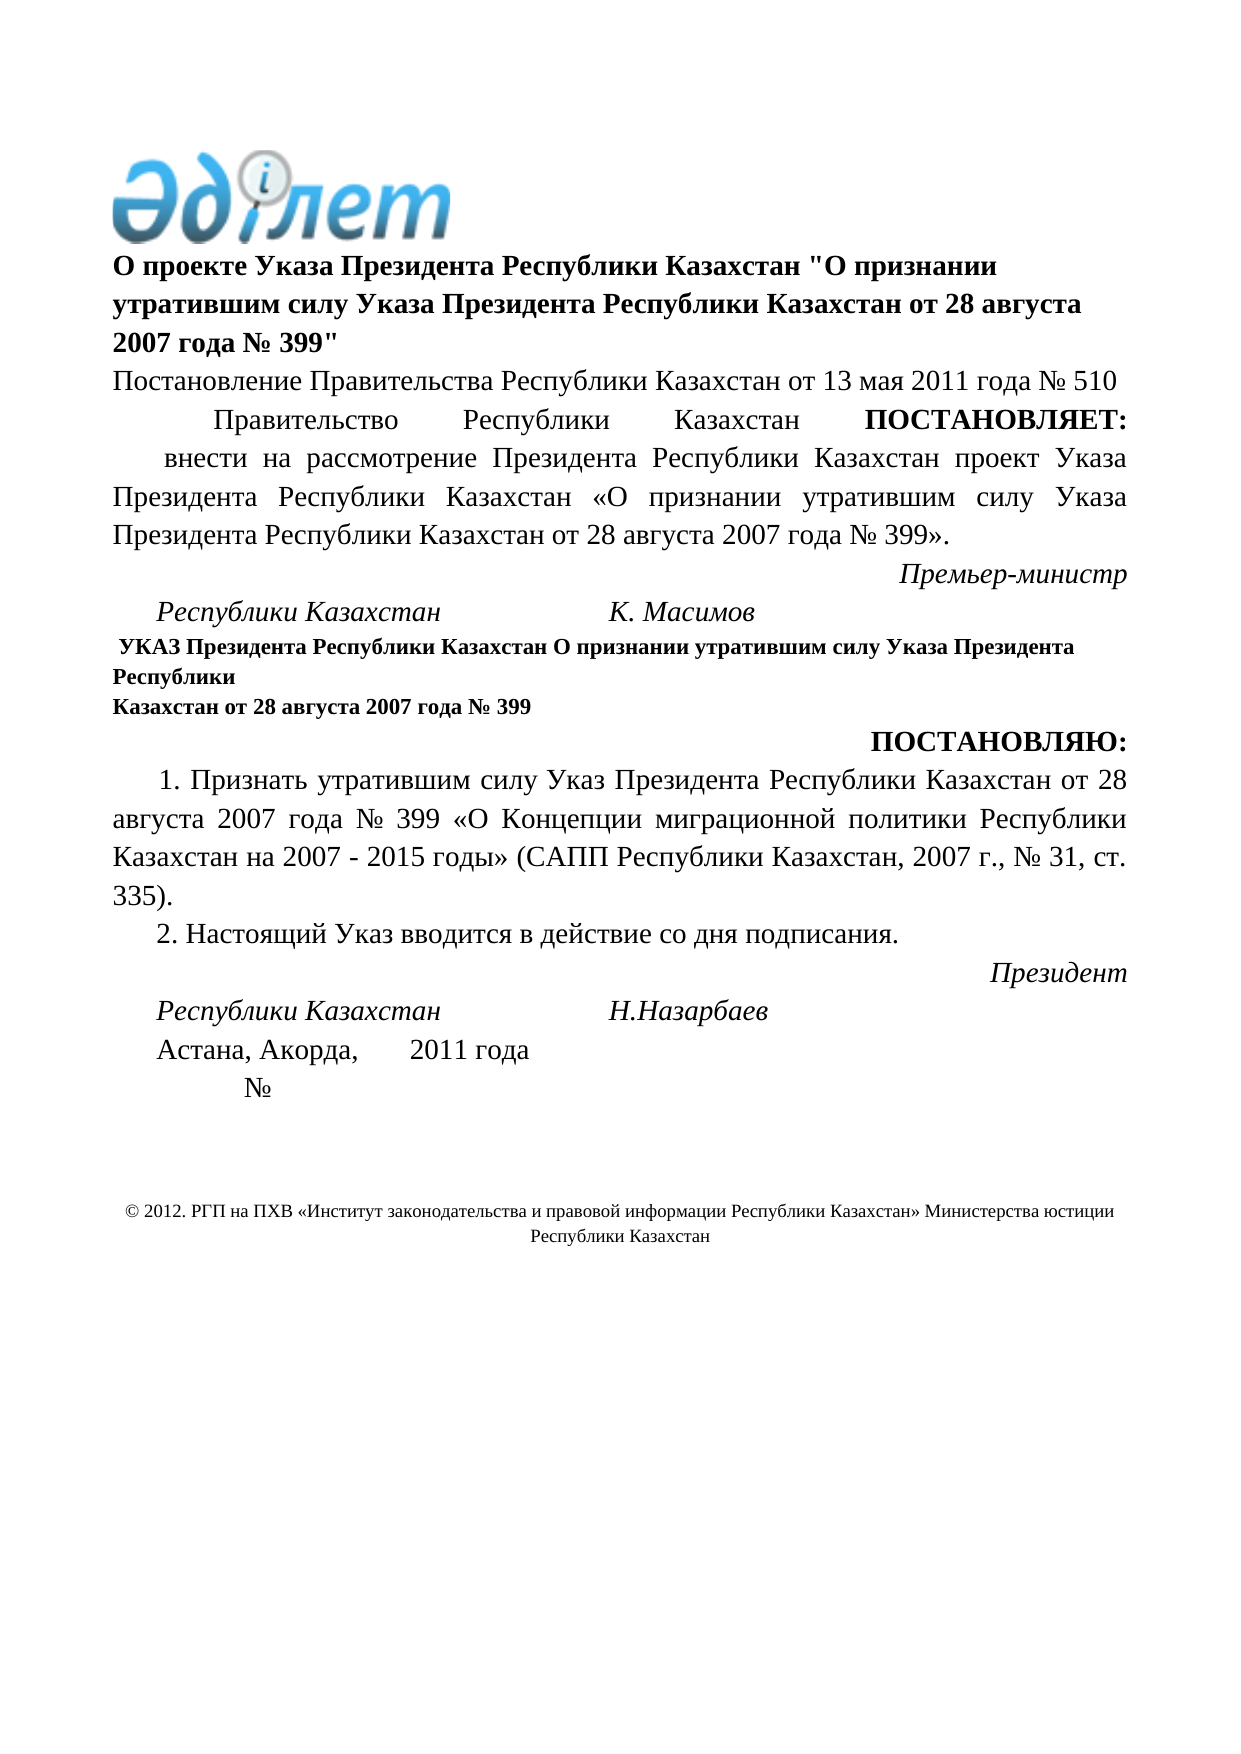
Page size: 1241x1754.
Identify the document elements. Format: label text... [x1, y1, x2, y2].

text ПОСТАНОВЛЯЮ: 1. Признать утратившим силу Указ Президента Республики Казахстан от 28 августа 2007 года № 399 «О Концепции миграционной политики Республики Казахстан на 2007 - 2015 годы» (САПП Республики Казахстан, 2007 г., № 31, ст. 335). 2. Настоящий Указ вводится в действие со дня подписания. [112, 724, 1128, 950]
text Правительство Республики Казахстан ПОСТАНОВЛЯЕТ: внести на рассмотрение Президента Республики Казахстан проект Указа Президента Республики Казахстан «О признании утратившим силу Указа Президента Республики Казахстан от 28 августа 2007 года № 399». [112, 402, 1128, 551]
text УКАЗ Президента Республики Казахстан О признании утратившим силу Указа Президента Республики Казахстан от 28 августа 2007 года № 399 [112, 633, 1128, 720]
text © 2012. РГП на ПХВ «Институт законодательства и правовой информации Республики Казахстан» Министерства юстиции Республики Казахстан [112, 1200, 1128, 1246]
text Постановление Правительства Республики Казахстан от 13 мая 2011 года № 510 [112, 363, 1128, 397]
text Премьер-министр Республики Казахстан К. Масимов [112, 556, 1128, 628]
text Президент Республики Казахстан Н.Назарбаев [112, 955, 1128, 1027]
text Астана, Акорда, 2011 года [112, 1032, 1128, 1066]
picture [112, 150, 451, 244]
text № [112, 1071, 1128, 1104]
text О проекте Указа Президента Республики Казахстан "О признании утратившим силу Указа Президента Республики Казахстан от 28 августа 2007 года № 399" [112, 248, 1128, 358]
